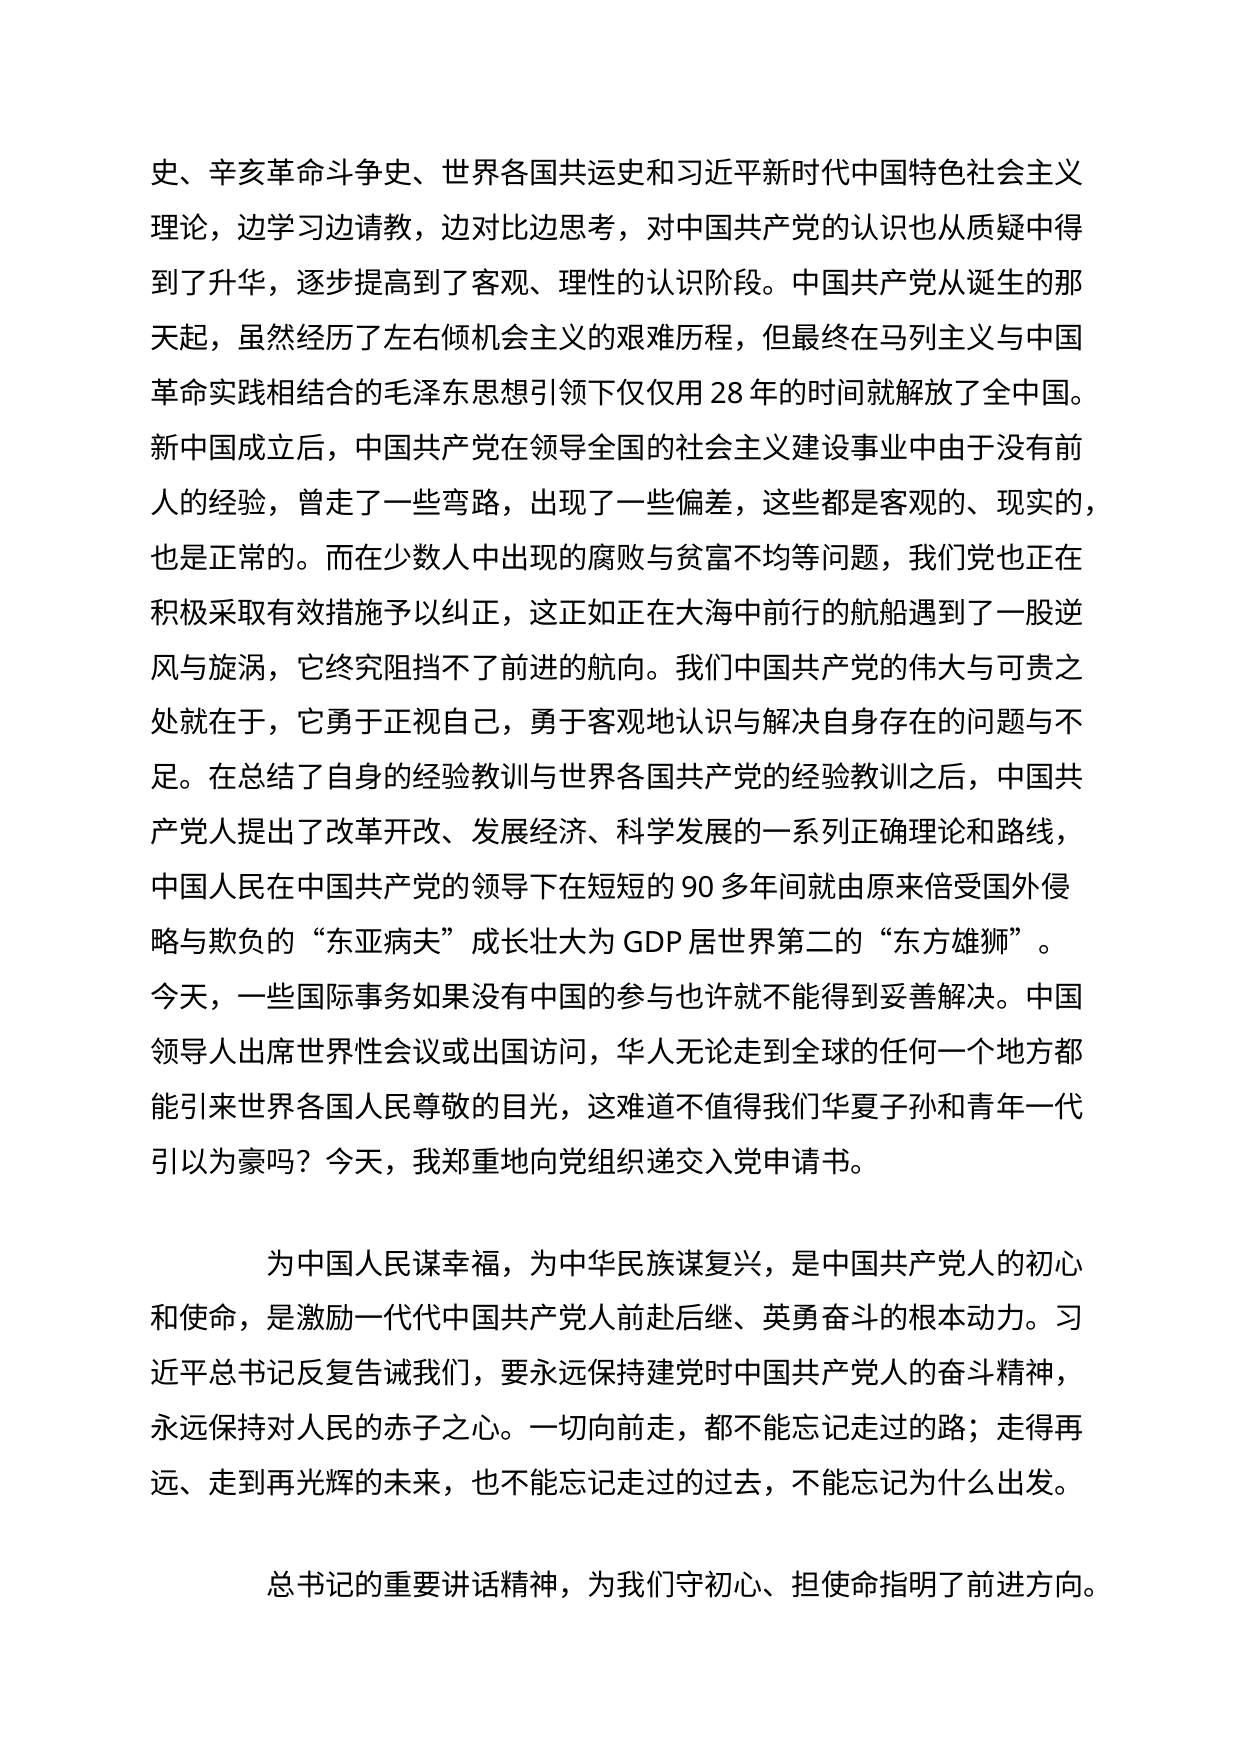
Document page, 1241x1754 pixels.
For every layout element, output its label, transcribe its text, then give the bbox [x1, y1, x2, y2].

text 总书记的重要讲话精神，为我们守初心、担使命指明了前进方向。 [150, 1562, 1090, 1604]
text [150, 150, 1090, 1181]
text 为中国人民谋幸福，为中华民族谋复兴，是中国共产党人的初心和使命，是激励一代代中国共产党人前赴后继、英勇奋斗的根本动力。习近平总书记反复告诫我们，要永远保持建党时中国共产党人的奋斗精神，永远保持对人民的赤子之心。一切向前走，都不能忘记走过的路；走得再远、走到再光辉的未来，也不能忘记走过的过去，不能忘记为什么出发。 [150, 1240, 1090, 1502]
